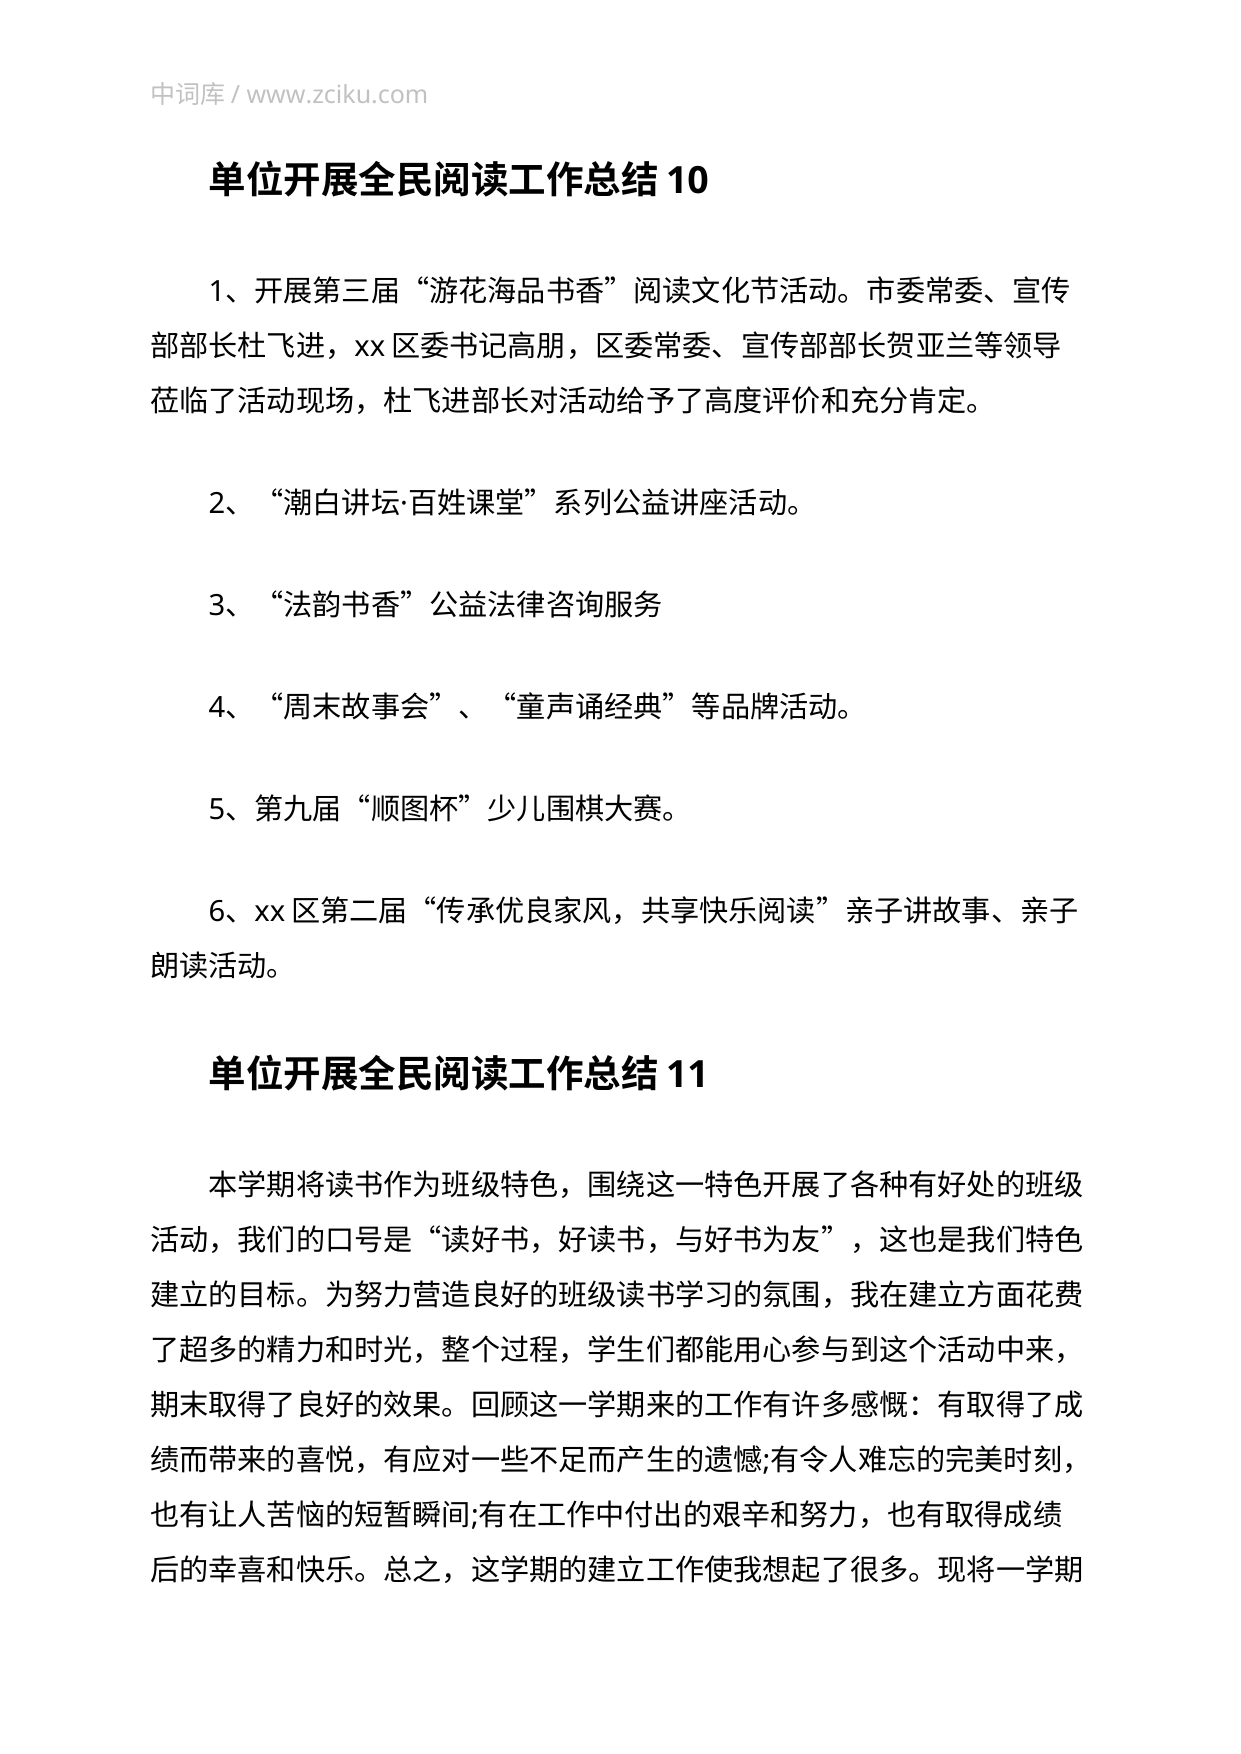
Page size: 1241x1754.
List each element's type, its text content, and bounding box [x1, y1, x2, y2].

text 4、“周末故事会”、“童声诵经典”等品牌活动。 [150, 683, 1090, 726]
text 单位开展全民阅读工作总结10 [150, 150, 1090, 204]
text 3、“法韵书香”公益法律咨询服务 [150, 581, 1090, 624]
text 2、“潮白讲坛·百姓课堂”系列公益讲座活动。 [150, 479, 1090, 522]
text 单位开展全民阅读工作总结11 [150, 1044, 1090, 1098]
text 5、第九届“顺图杯”少儿围棋大赛。 [150, 785, 1090, 828]
text 6、xx区第二届“传承优良家风，共享快乐阅读”亲子讲故事、亲子朗读活动。 [150, 887, 1090, 984]
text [150, 1162, 1090, 1588]
text 1、开展第三届“游花海品书香”阅读文化节活动。市委常委、宣传部部长杜飞进，xx区委书记高朋，区委常委、宣传部部长贺亚兰等领导莅临了活动现场，杜飞进部长对活动给予了高度评价和充分肯定。 [150, 268, 1090, 420]
